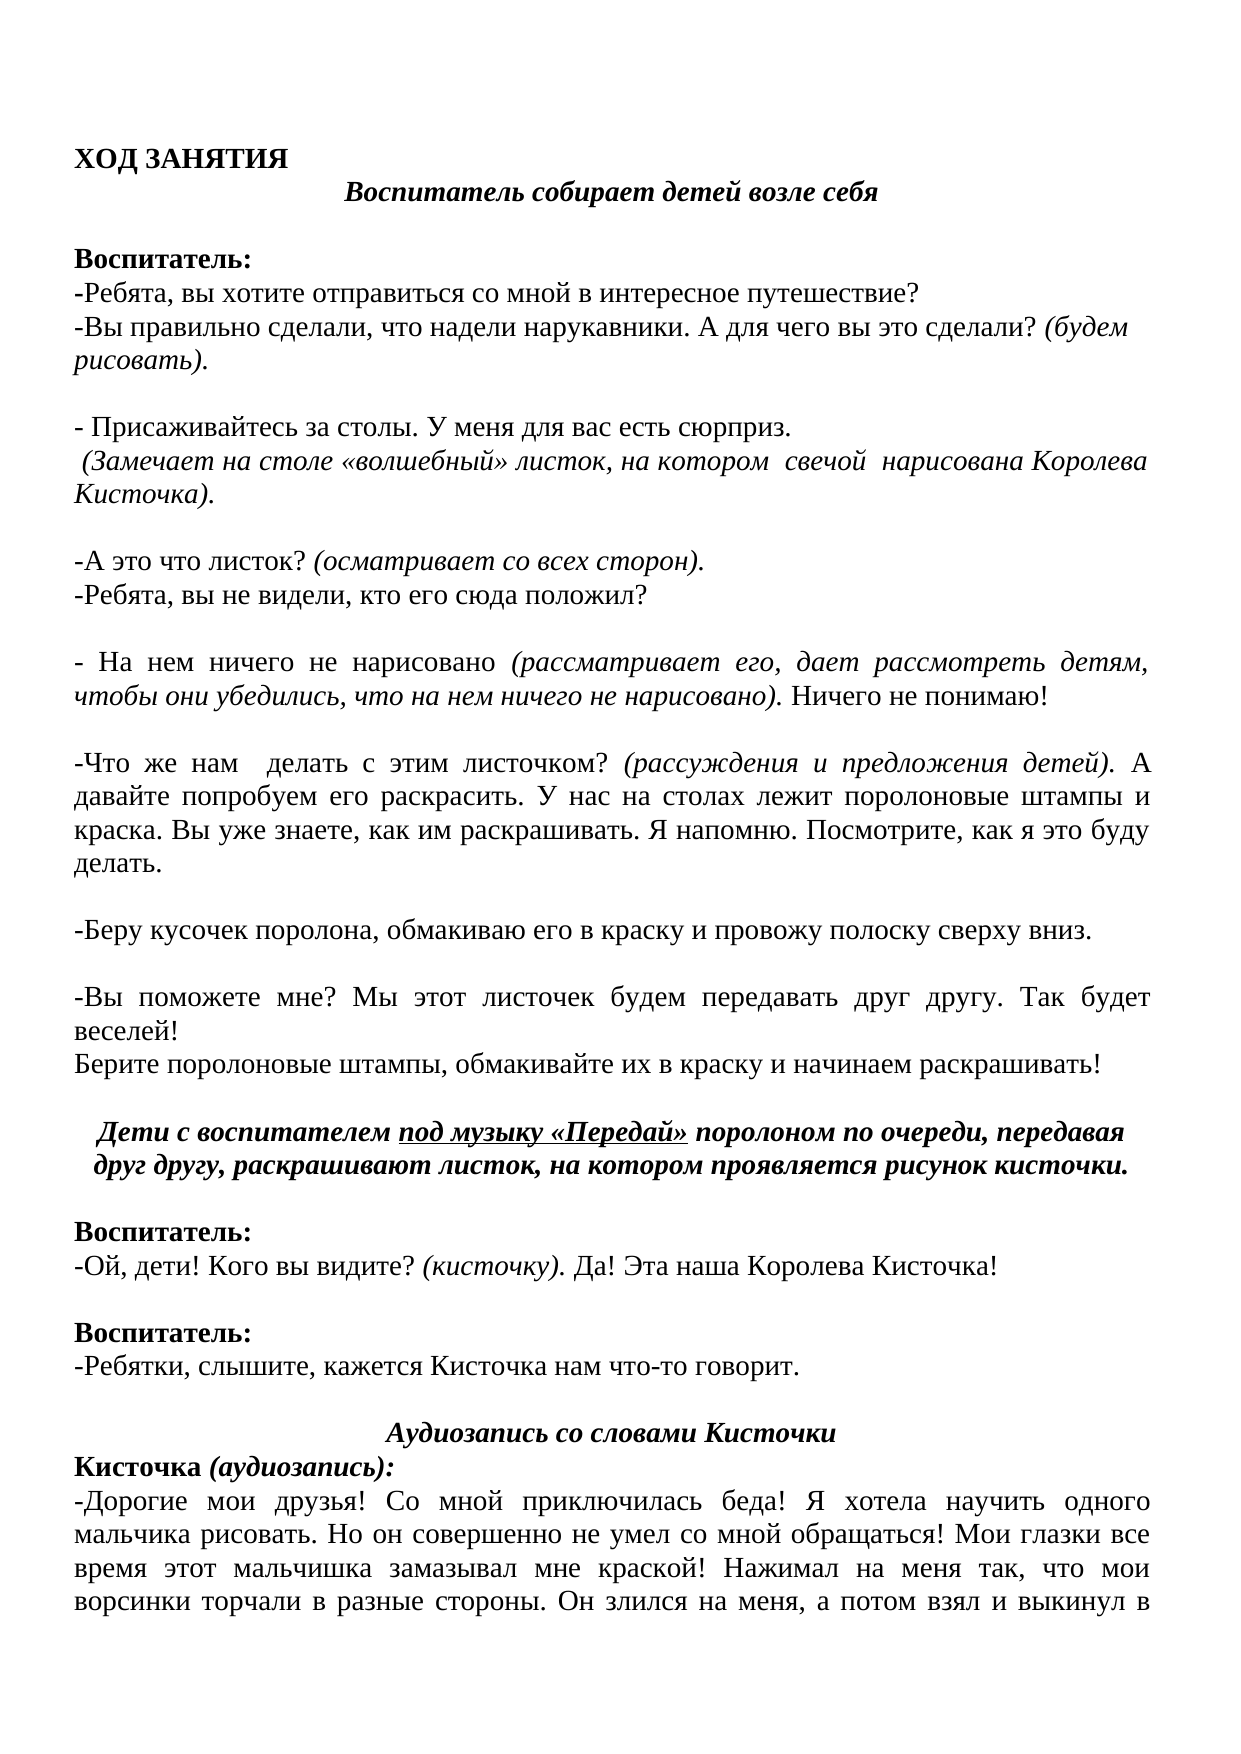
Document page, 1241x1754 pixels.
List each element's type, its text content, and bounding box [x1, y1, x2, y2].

text - На нем ничего не нарисовано (рассматривает его, дает рассмотреть детям, чтобы они убедились, что на нем ничего не нарисовано). Ничего не понимаю! [74, 644, 1152, 711]
text -Вы поможете мне? Мы этот листочек будем передавать друг другу. Так будет веселей! [74, 979, 1152, 1047]
text Берите поролоновые штампы, обмакивайте их в краску и начинаем раскрашивать! [74, 1047, 1152, 1080]
text Кисточка (аудиозапись): [74, 1449, 1152, 1483]
text Дети с воспитателем под музыку «Передай» поролоном по очереди, передавая друг другу, раскрашивают листок, на котором проявляется рисунок кисточки. [74, 1114, 1152, 1181]
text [74, 1483, 1152, 1617]
text Воспитатель: [74, 242, 1152, 275]
text -Ой, дети! Кого вы видите? (кисточку). Да! Эта наша Королева Кисточка! [74, 1248, 1152, 1281]
text Воспитатель собирает детей возле себя [74, 174, 1152, 208]
text -Вы правильно сделали, что надели нарукавники. А для чего вы это сделали? (будем рисовать). [74, 309, 1152, 376]
text (Замечает на столе «волшебный» листок, на котором свечой нарисована Королева Кисточка). [74, 443, 1152, 510]
text Воспитатель: [74, 1214, 1152, 1248]
text -Беру кусочек поролона, обмакиваю его в краску и провожу полоску сверху вниз. [74, 912, 1152, 946]
text -А это что листок? (осматривает со всех сторон). [74, 543, 1152, 577]
text Аудиозапись со словами Кисточки [74, 1416, 1152, 1449]
text -Ребята, вы не видели, кто его сюда положил? [74, 577, 1152, 611]
text -Что же нам делать с этим листочком? (рассуждения и предложения детей). А давайте попробуем его раскрасить. У нас на столах лежит поролоновые штампы и краска. Вы уже знаете, как им раскрашивать. Я напомню. Посмотрите, как я это буду делать. [74, 745, 1152, 879]
text -Ребята, вы хотите отправиться со мной в интересное путешествие? [74, 275, 1152, 309]
text -Ребятки, слышите, кажется Кисточка нам что-то говорит. [74, 1348, 1152, 1382]
text Воспитатель: [74, 1315, 1152, 1348]
text ХОД ЗАНЯТИЯ [74, 141, 1152, 174]
text - Присаживайтесь за столы. У меня для вас есть сюрприз. [74, 409, 1152, 443]
